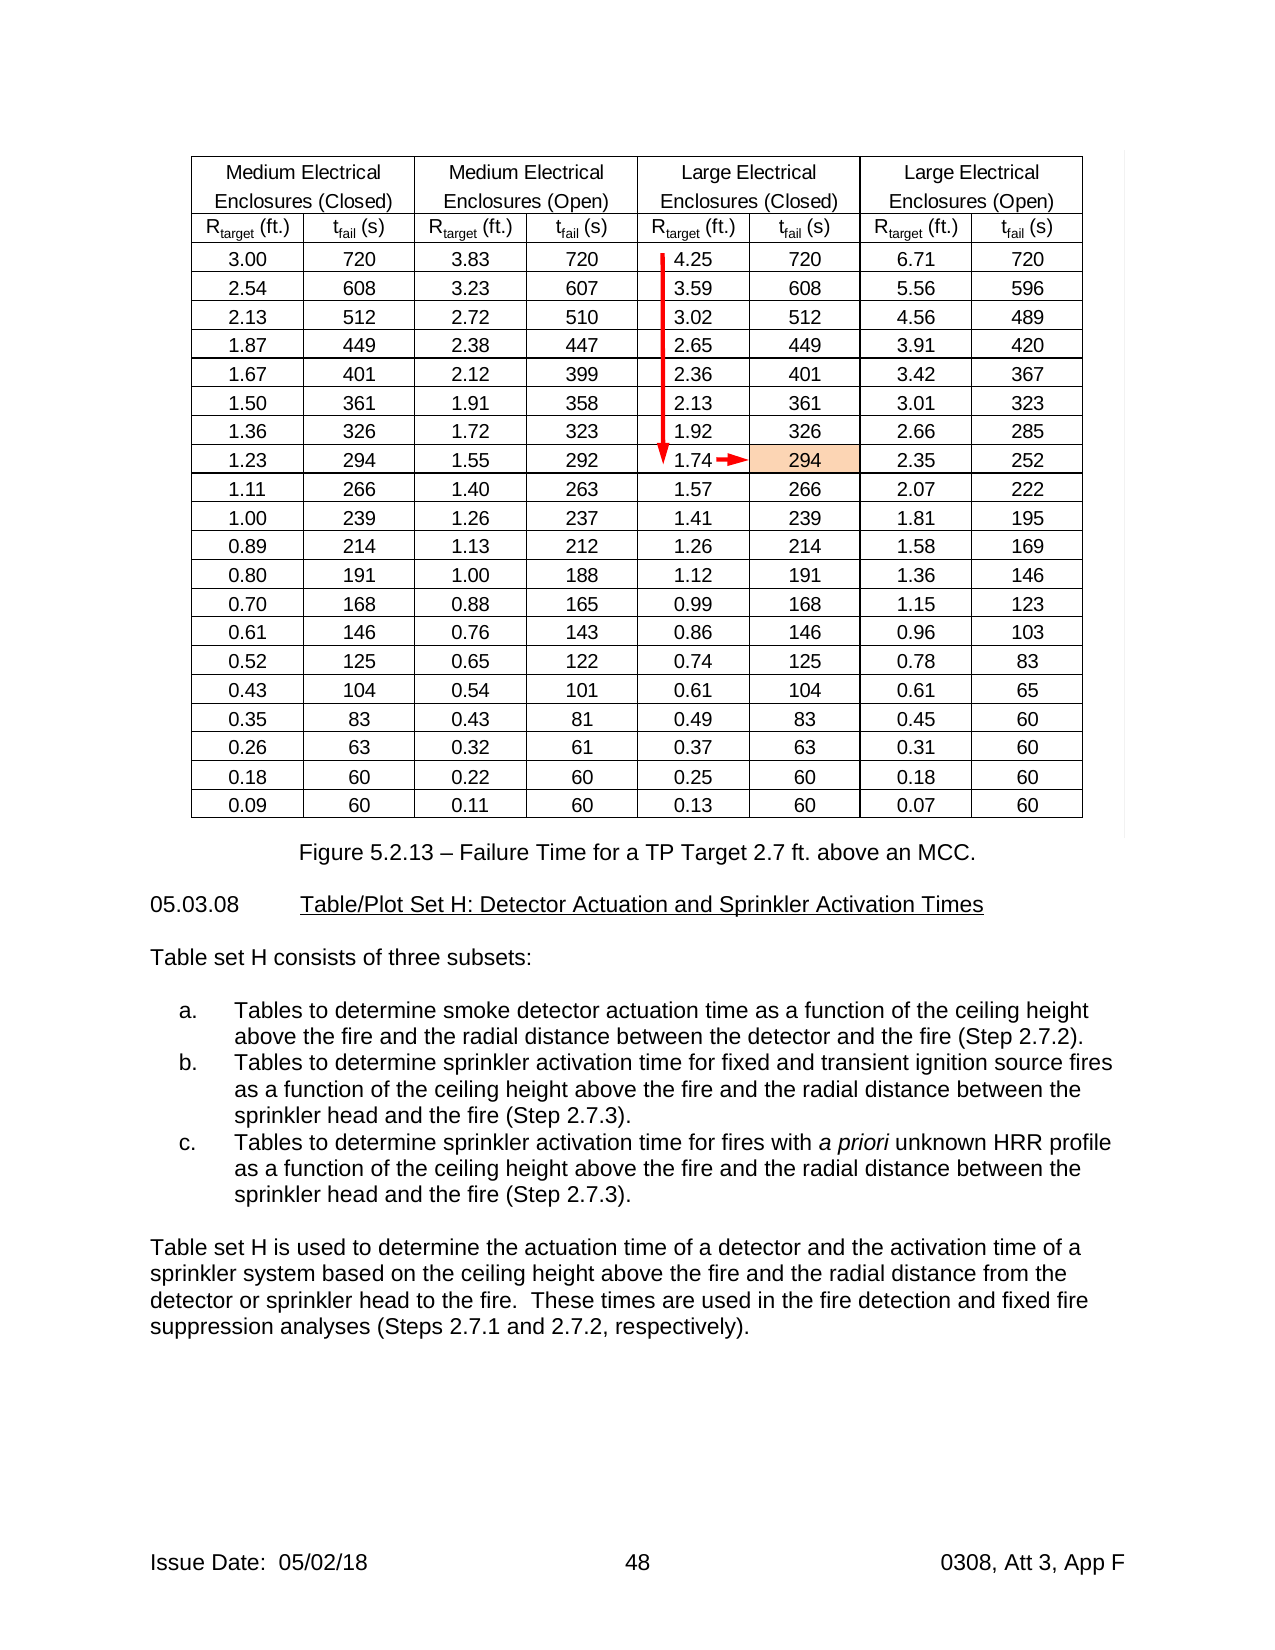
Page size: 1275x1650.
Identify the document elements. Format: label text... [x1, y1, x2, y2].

subtitle Table/Plot Set H: Detector Actuation and Sprinkler Activation Times [150, 891, 1125, 918]
text Table set H is used to determine the actuation time of a detector and the activation time of a sprinkler system based on the ceiling height above the fire and the radial distance from the detector or sprinkler head to the fire. These times are used in the fire detection and fixed fire suppression analyses (Steps 2.7.1 and 2.7.2, respectively). [150, 1234, 1125, 1339]
list Tables to determine smoke detector actuation time as a function of the ceiling height above the fire and the radial distance between the detector and the fire (Step 2.7.2). [178, 997, 1125, 1049]
text Figure 5.2.13 – Failure Time for a TP Target 2.7 ft. above an MCC. [150, 838, 1125, 865]
list Tables to determine sprinkler activation time for fixed and transient ignition source fires as a function of the ceiling height above the fire and the radial distance between the sprinkler head and the fire (Step 2.7.3). [178, 1049, 1125, 1128]
list Tables to determine sprinkler activation time for fires with a priori unknown HRR profile as a function of the ceiling height above the fire and the radial distance between the sprinkler head and the fire (Step 2.7.3). [178, 1128, 1125, 1207]
text Table set H consists of three subsets: [150, 944, 1125, 970]
